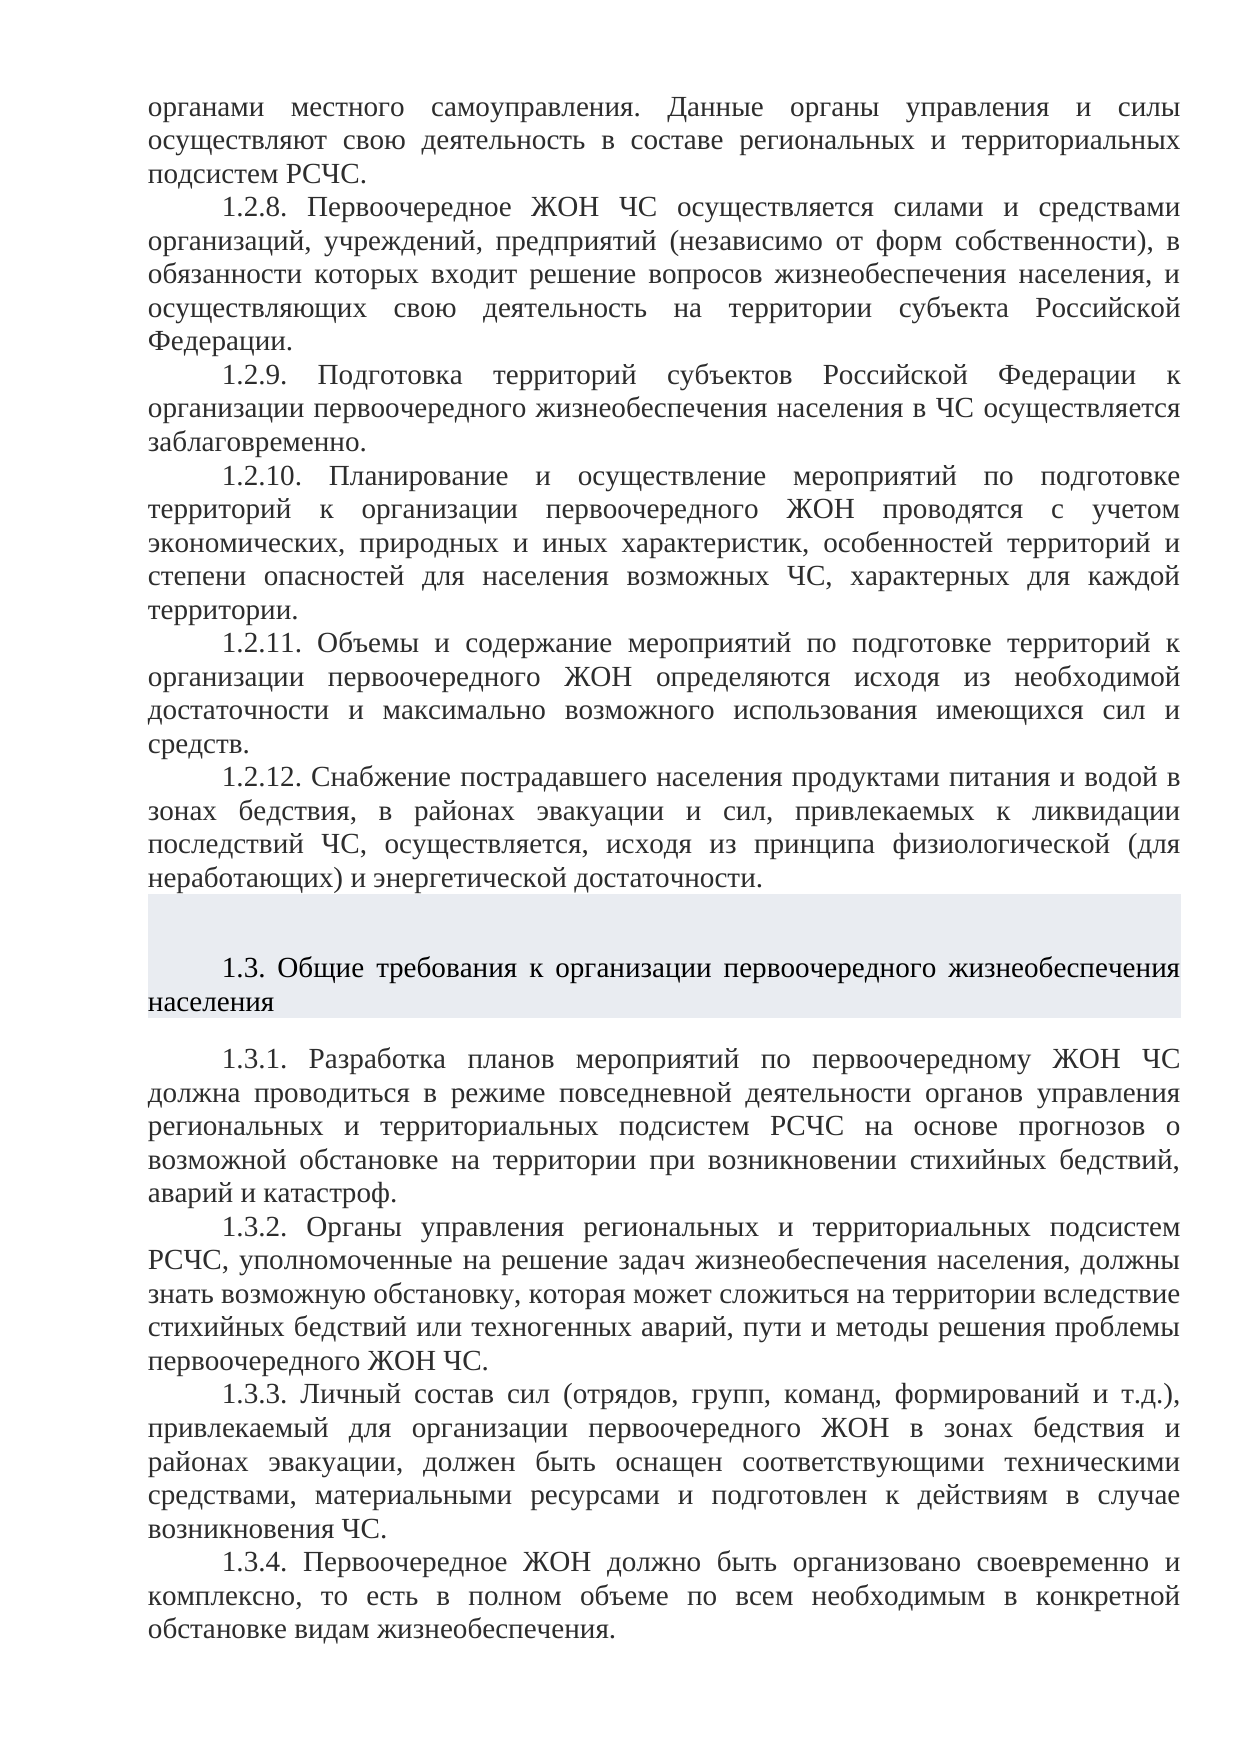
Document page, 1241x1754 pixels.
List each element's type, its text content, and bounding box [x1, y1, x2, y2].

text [148, 89, 1181, 189]
text 1.3.4. Первоочередное ЖОН должно быть организовано своевременно и комплексно, то есть в полном объеме по всем необходимым в конкретной обстановке видам жизнеобеспечения. [148, 1544, 1181, 1645]
text 1.3.3. Личный состав сил (отрядов, групп, команд, формирований и т.д.), привлекаемый для организации первоочередного ЖОН в зонах бедствия и районах эвакуации, должен быть оснащен соответствующими техническими средствами, материальными ресурсами и подготовлен к действиям в случае возникновения ЧС. [148, 1377, 1181, 1544]
text 1.3.2. Органы управления региональных и территориальных подсистем РСЧС, уполномоченные на решение задач жизнеобеспечения населения, должны знать возможную обстановку, которая может сложиться на территории вследствие стихийных бедствий или техногенных аварий, пути и методы решения проблемы первоочередного ЖОН ЧС. [148, 1209, 1181, 1377]
text 1.2.10. Планирование и осуществление мероприятий по подготовке территорий к организации первоочередного ЖОН проводятся с учетом экономических, природных и иных характеристик, особенностей территорий и степени опасностей для населения возможных ЧС, характерных для каждой территории. [148, 458, 1181, 625]
text 1.2.12. Снабжение пострадавшего населения продуктами питания и водой в зонах бедствия, в районах эвакуации и сил, привлекаемых к ликвидации последствий ЧС, осуществляется, исходя из принципа физиологической (для неработающих) и энергетической достаточности. [148, 759, 1181, 894]
text 1.2.8. Первоочередное ЖОН ЧС осуществляется силами и средствами организаций, учреждений, предприятий (независимо от форм собственности), в обязанности которых входит решение вопросов жизнеобеспечения населения, и осуществляющих свою деятельность на территории субъекта Российской Федерации. [148, 189, 1181, 357]
text 1.3.1. Разработка планов мероприятий по первоочередному ЖОН ЧС должна проводиться в режиме повседневной деятельности органов управления региональных и территориальных подсистем РСЧС на основе прогнозов о возможной обстановке на территории при возникновении стихийных бедствий, аварий и катастроф. [148, 1041, 1181, 1209]
text 1.2.9. Подготовка территорий субъектов Российской Федерации к организации первоочередного жизнеобеспечения населения в ЧС осуществляется заблаговременно. [148, 357, 1181, 458]
text 1.2.11. Объемы и содержание мероприятий по подготовке территорий к организации первоочередного ЖОН определяются исходя из необходимой достаточности и максимально возможного использования имеющихся сил и средств. [148, 625, 1181, 759]
text 1.3. Общие требования к организации первоочередного жизнеобеспечения населения [148, 951, 1181, 1018]
